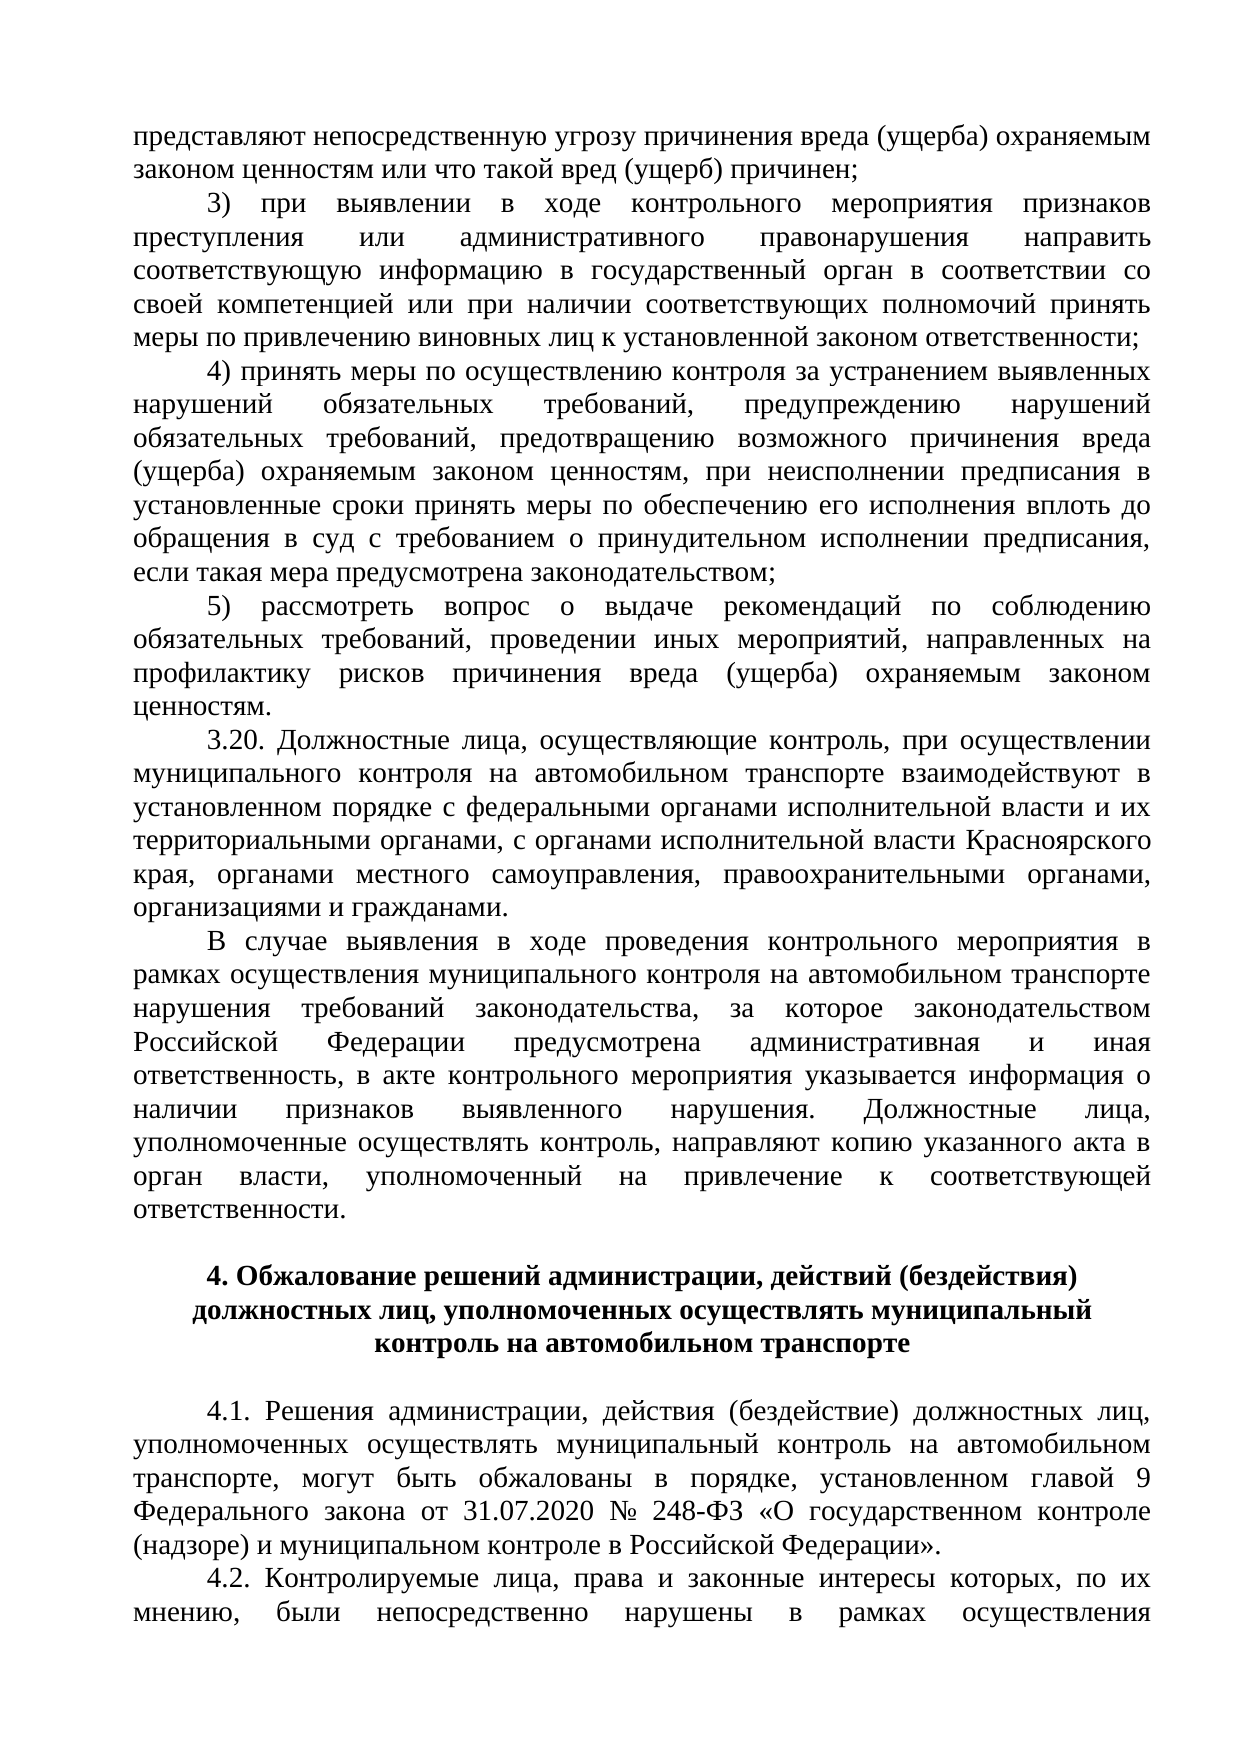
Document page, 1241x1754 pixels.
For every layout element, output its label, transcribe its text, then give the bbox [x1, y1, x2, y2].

text 5) рассмотреть вопрос о выдаче рекомендаций по соблюдению обязательных требований, проведении иных мероприятий, направленных на профилактику рисков причинения вреда (ущерба) охраняемым законом ценностям. [133, 588, 1152, 722]
text 4.1. Решения администрации, действия (бездействие) должностных лиц, уполномоченных осуществлять муниципальный контроль на автомобильном транспорте, могут быть обжалованы в порядке, установленном главой 9 Федерального закона от 31.07.2020 № 248-ФЗ «О государственном контроле (надзоре) и муниципальном контроле в Российской Федерации». [133, 1393, 1152, 1560]
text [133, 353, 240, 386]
text 3.20. Должностные лица, осуществляющие контроль, при осуществлении муниципального контроля на автомобильном транспорте взаимодействуют в установленном порядке с федеральными органами исполнительной власти и их территориальными органами, с органами исполнительной власти Красноярского края, органами местного самоуправления, правоохранительными органами, организациями и гражданами. [133, 722, 1152, 923]
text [133, 1560, 1152, 1627]
text 3) при выявлении в ходе контрольного мероприятия признаков преступления или административного правонарушения направить соответствующую информацию в государственный орган в соответствии со своей компетенцией или при наличии соответствующих полномочий принять меры по привлечению виновных лиц к установленной законом ответственности; [133, 185, 1152, 353]
text 4. Обжалование решений администрации, действий (бездействия) должностных лиц, уполномоченных осуществлять муниципальный контроль на автомобильном транспорте [133, 1258, 1152, 1359]
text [133, 118, 1152, 185]
text В случае выявления в ходе проведения контрольного мероприятия в рамках осуществления муниципального контроля на автомобильном транспорте нарушения требований законодательства, за которое законодательством Российской Федерации предусмотрена административная и иная ответственность, в акте контрольного мероприятия указывается информация о наличии признаков выявленного нарушения. Должностные лица, уполномоченные осуществлять контроль, направляют копию указанного акта в орган власти, уполномоченный на привлечение к соответствующей ответственности. [133, 923, 1152, 1225]
